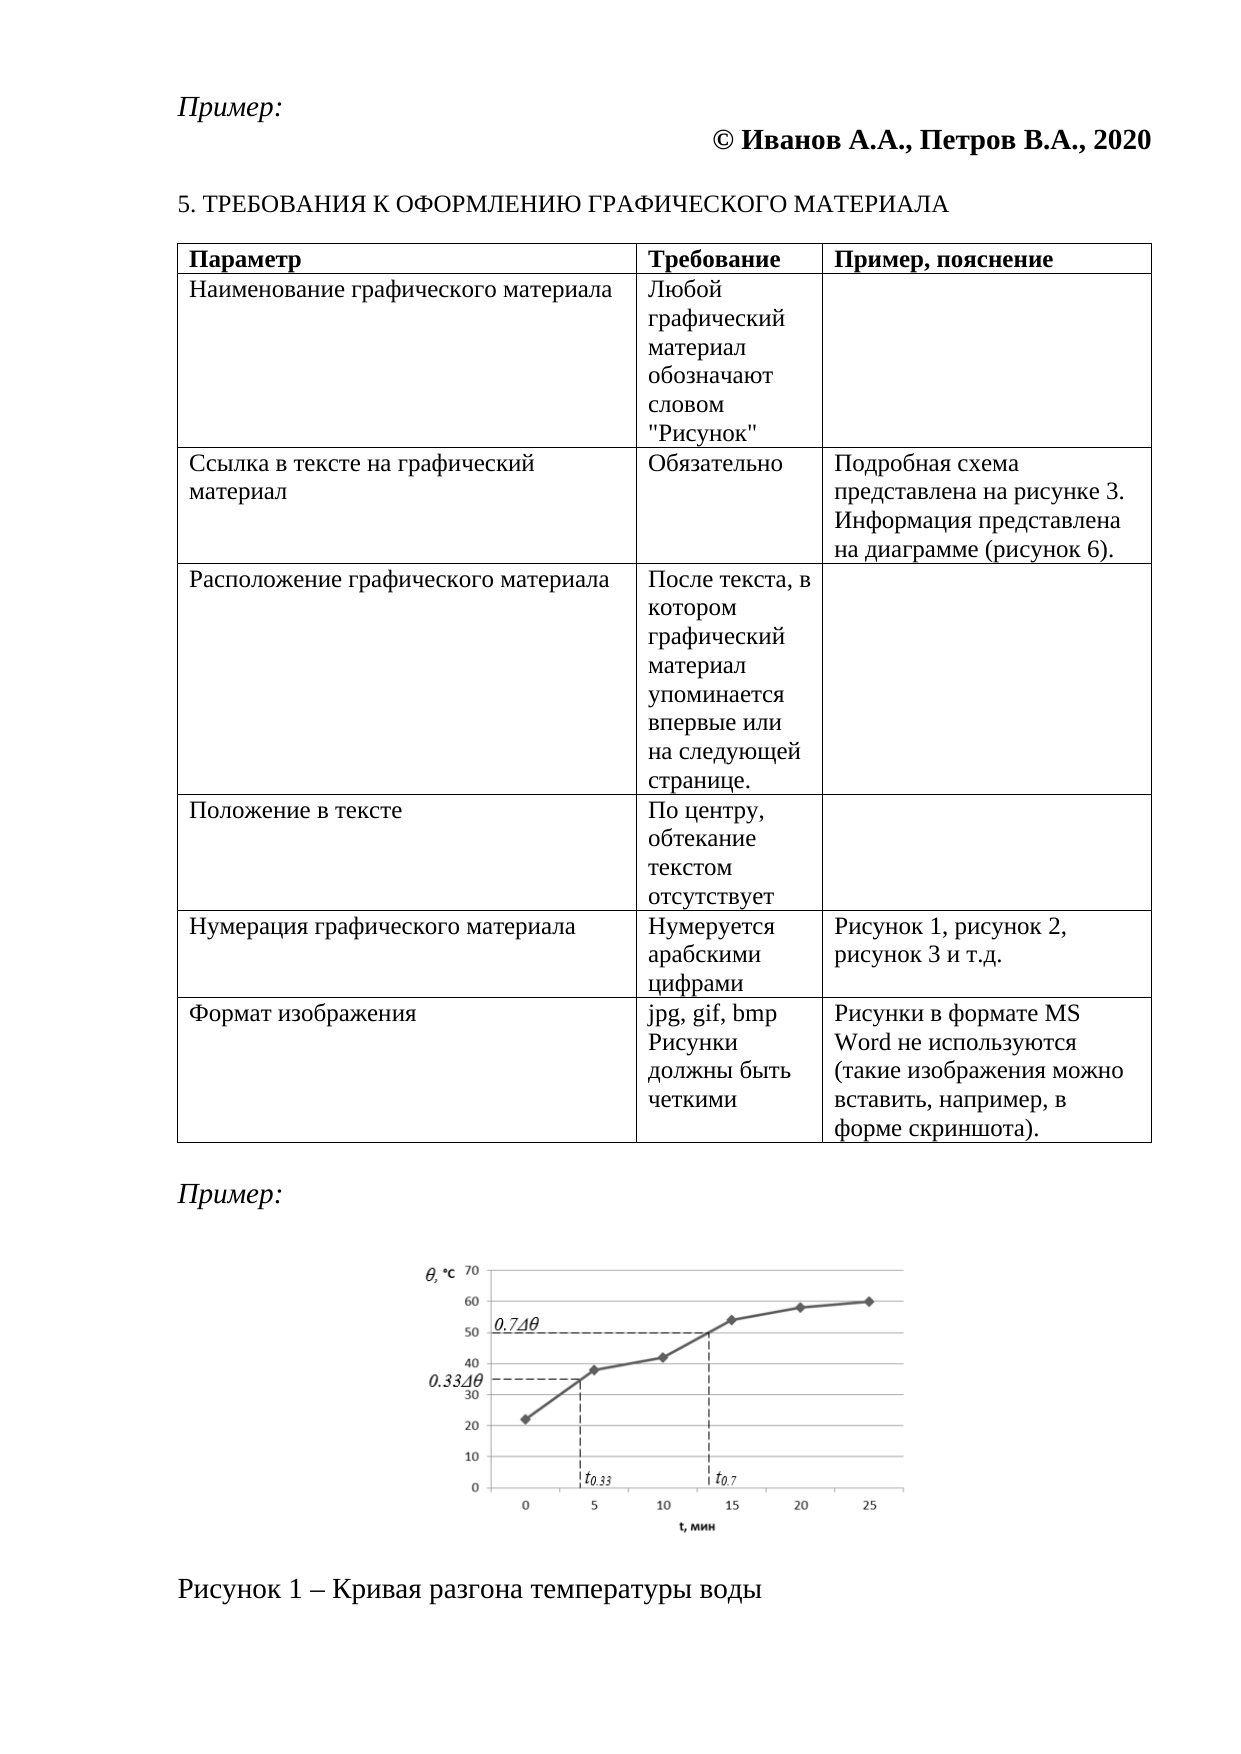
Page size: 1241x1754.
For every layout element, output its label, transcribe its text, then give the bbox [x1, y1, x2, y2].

table_cell Рисунок 1, рисунок 2, рисунок 3 и т.д. [823, 911, 1151, 997]
table_cell [823, 274, 1151, 447]
table_cell Формат изображения [178, 998, 636, 1142]
table_cell jpg, gif, bmp Рисунки должны быть четкими [637, 998, 822, 1142]
table_header Пример, пояснение [823, 244, 1151, 273]
table_cell После текста, в котором графический материал упоминается впервые или на следующей странице. [637, 564, 822, 794]
picture [410, 1238, 919, 1547]
table_cell Нумеруется арабскими цифрами [637, 911, 822, 997]
text Пример: [177, 1176, 1152, 1210]
table_cell Рисунки в формате MS Word не используются (такие изображения можно вставить, например, в форме скриншота). [823, 998, 1151, 1142]
text © Иванов А.А., Петров В.А., 2020 [177, 122, 1152, 156]
table_header Требование [637, 244, 822, 273]
table_header Параметр [178, 244, 636, 273]
text Пример: [177, 89, 1152, 122]
table_cell [823, 564, 1151, 794]
text 5. ТРЕБОВАНИЯ К ОФОРМЛЕНИЮ ГРАФИЧЕСКОГО МАТЕРИАЛА [177, 189, 1152, 218]
table_cell Расположение графического материала [178, 564, 636, 794]
table_cell [823, 795, 1151, 910]
table_cell Положение в тексте [178, 795, 636, 910]
table_cell Ссылка в тексте на графический материал [178, 448, 636, 563]
table_cell Нумерация графического материала [178, 911, 636, 997]
table_cell По центру, обтекание текстом отсутствует [637, 795, 822, 910]
table_cell Любой графический материал обозначают словом "Рисунок" [637, 274, 822, 447]
table_cell Подробная схема представлена на рисунке 3. Информация представлена на диаграмме (рисунок 6). [823, 448, 1151, 563]
table_cell Наименование графического материала [178, 274, 636, 447]
table_cell Обязательно [637, 448, 822, 563]
text Рисунок 1 – Кривая разгона температуры воды [177, 1571, 1152, 1605]
